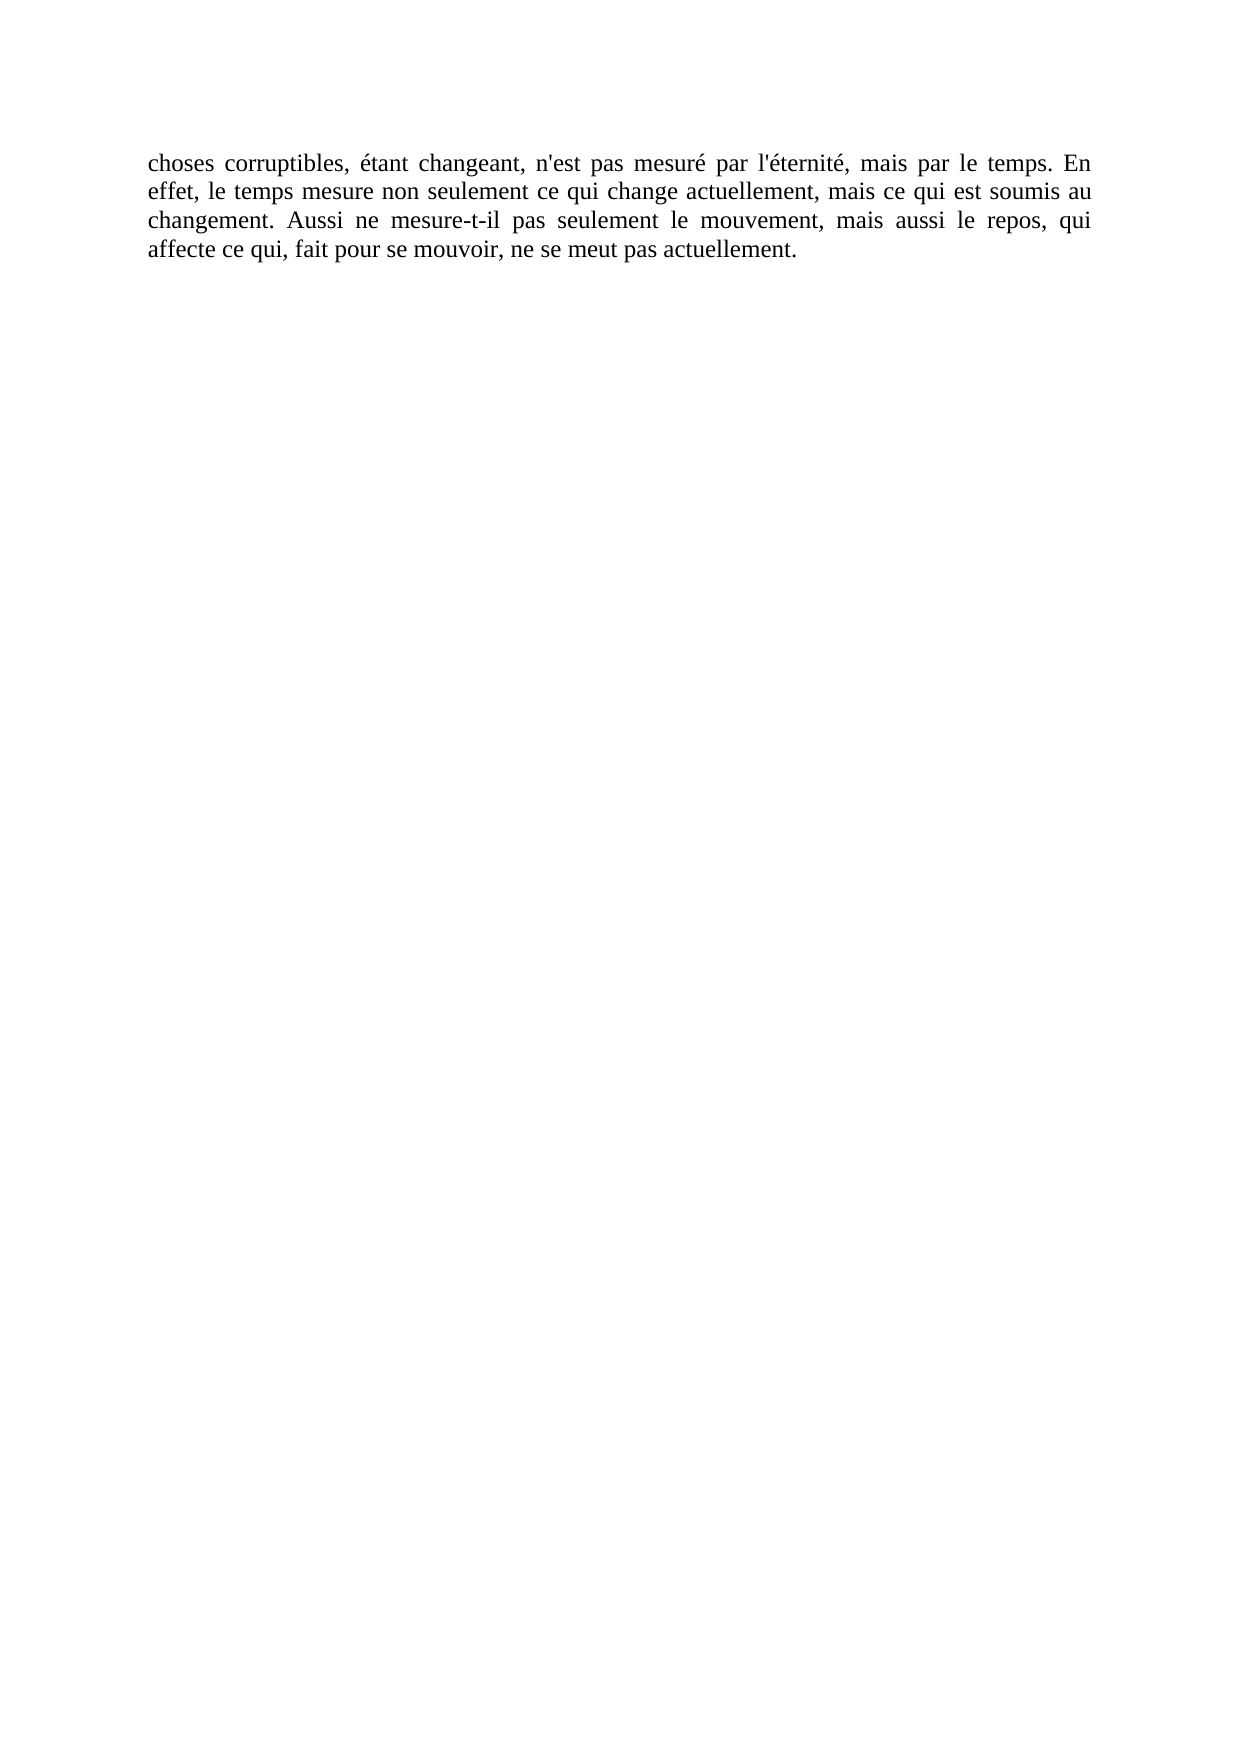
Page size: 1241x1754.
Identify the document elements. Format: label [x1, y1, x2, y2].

text [148, 148, 1093, 263]
